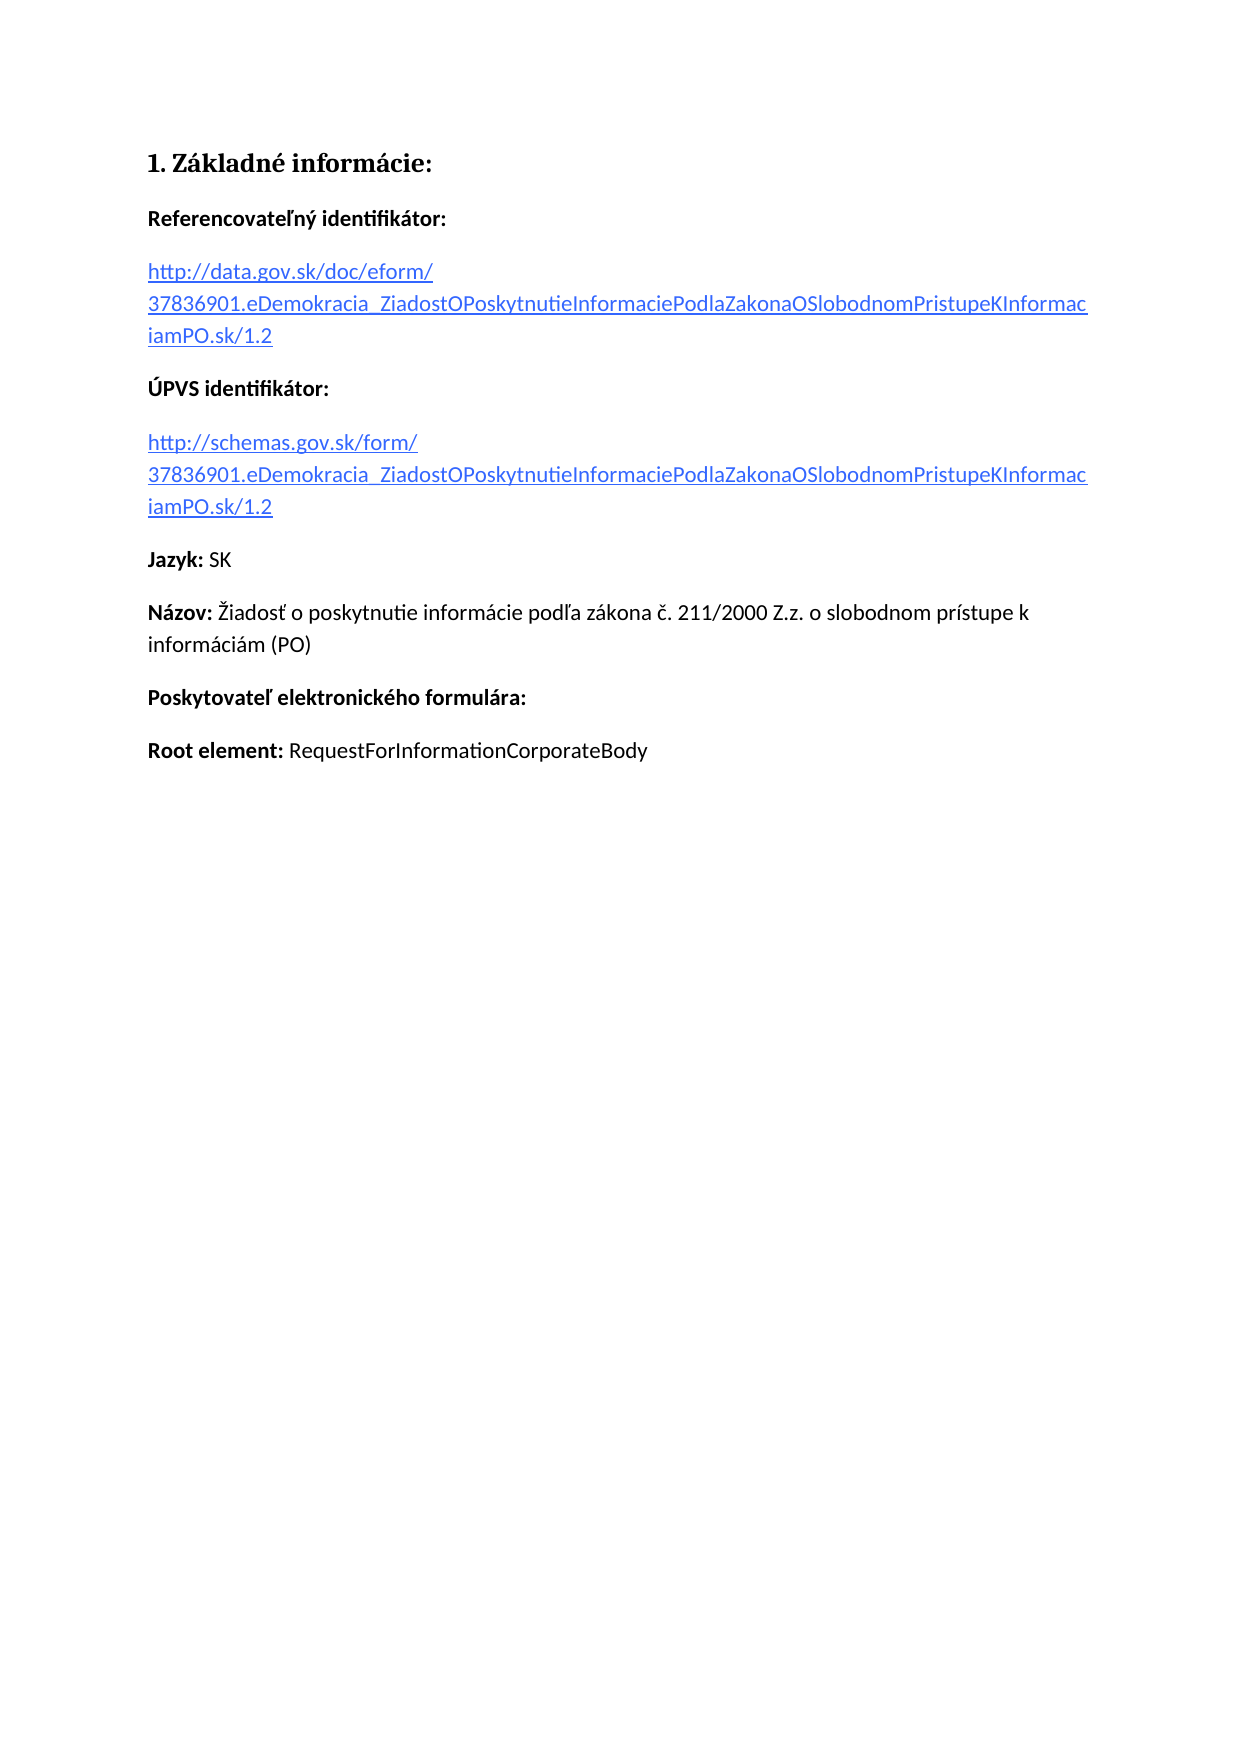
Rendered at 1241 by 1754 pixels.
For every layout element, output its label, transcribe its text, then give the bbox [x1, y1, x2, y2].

text ÚPVS identifikátor: [148, 374, 1093, 403]
text Jazyk: SK [148, 545, 1093, 573]
subtitle 1. Základné informácie: [148, 148, 1093, 179]
text Root element: RequestForInformationCorporateBody [148, 736, 1093, 764]
text http://schemas.gov.sk/form/37836901.eDemokracia_ZiadostOPoskytnutieInformaciePodlaZakonaOSlobodnomPristupeKInformaciamPO.sk/1.2 [148, 428, 1093, 520]
text Referencovateľný identifikátor: [148, 204, 1093, 232]
text http://data.gov.sk/doc/eform/37836901.eDemokracia_ZiadostOPoskytnutieInformaciePodlaZakonaOSlobodnomPristupeKInformaciamPO.sk/1.2 [148, 257, 1093, 349]
text Poskytovateľ elektronického formulára: [148, 683, 1093, 711]
text Názov: Žiadosť o poskytnutie informácie podľa zákona č. 211/2000 Z.z. o slobodnom prístupe k informáciám (PO) [148, 598, 1093, 658]
